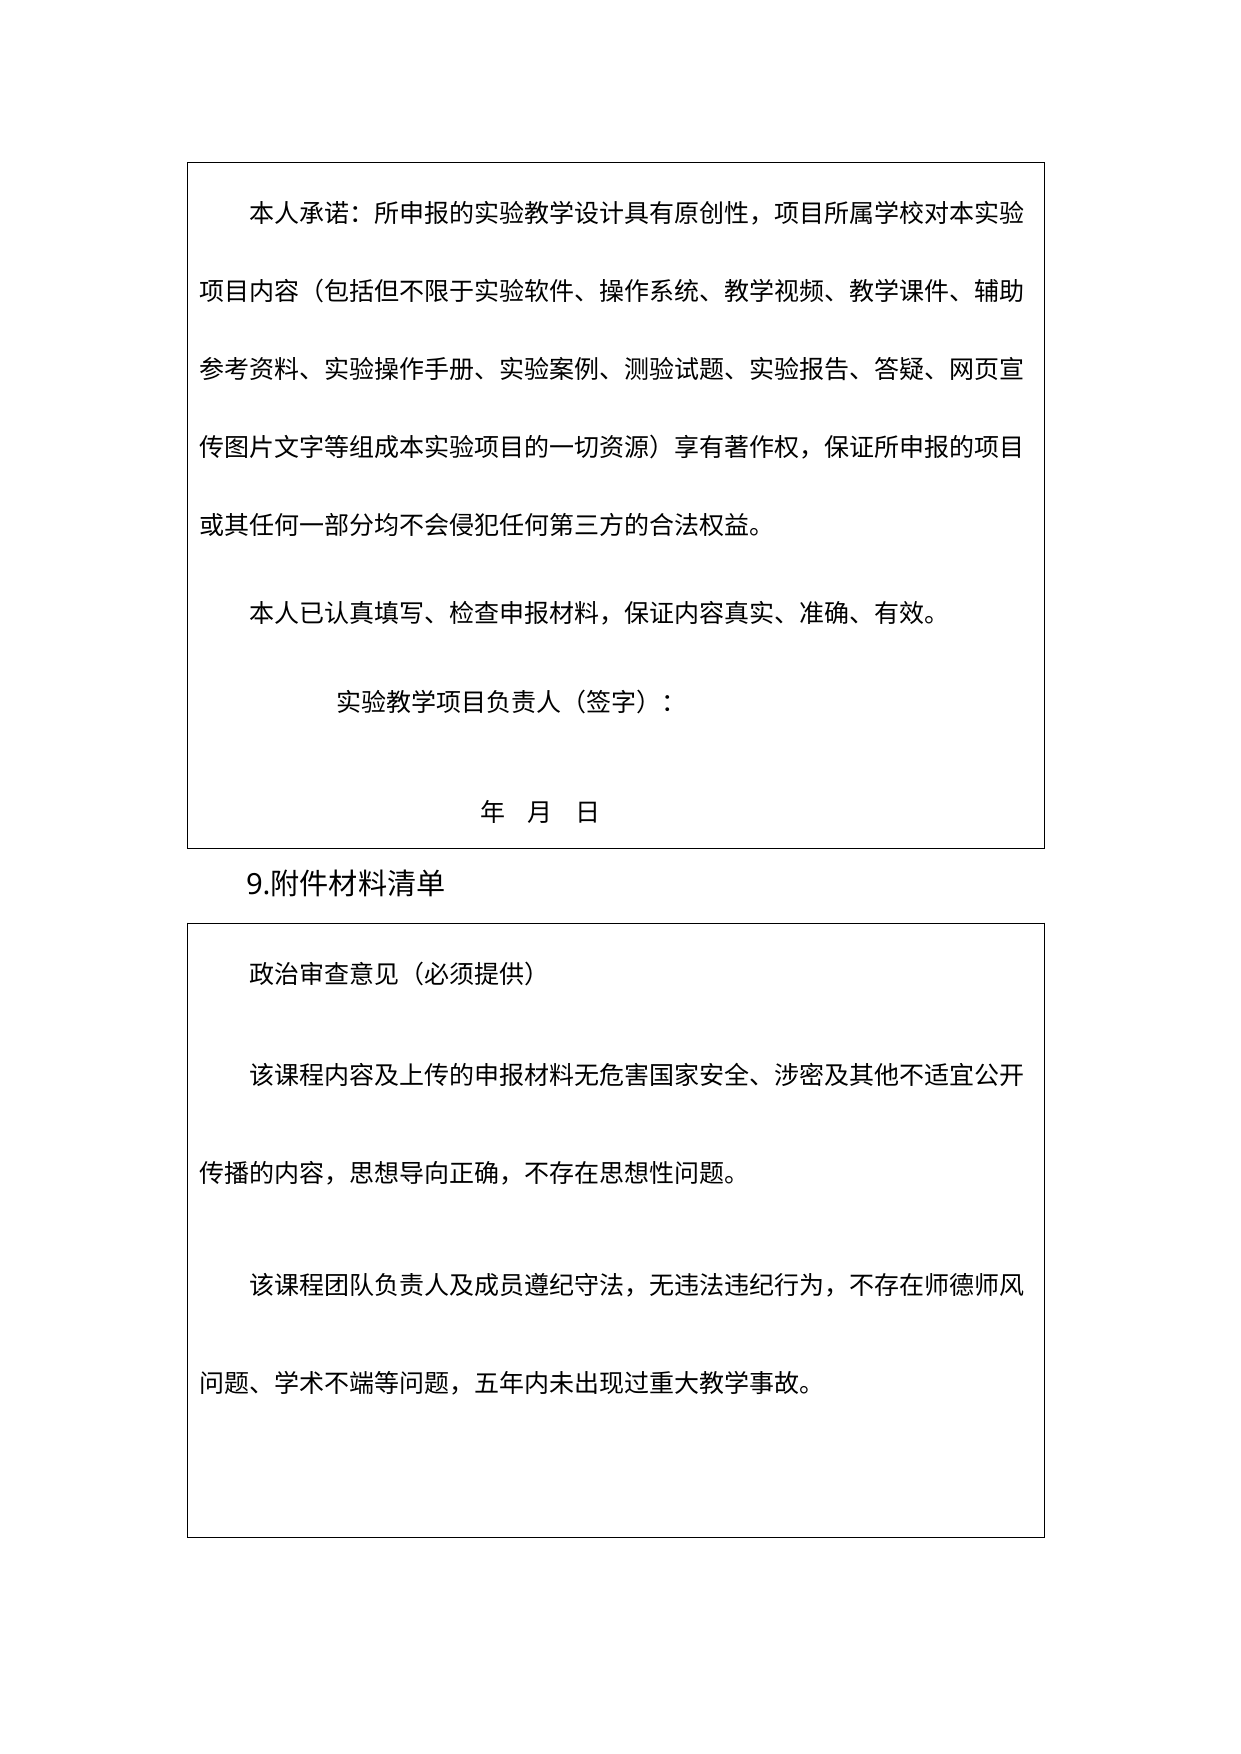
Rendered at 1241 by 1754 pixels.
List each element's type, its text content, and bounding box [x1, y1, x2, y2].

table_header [188, 924, 1044, 1537]
text 9.附件材料清单 [187, 849, 1053, 914]
table_header 本人承诺：所申报的实验教学设计具有原创性，项目所属学校对本实验项目内容（包括但不限于实验软件、操作系统、教学视频、教学课件、辅助参考资料、实验操作手册、实验案例、测验试题、实验报告、答疑、网页宣传图片文字等组成本实验项目的一切资源）享有著作权，保证所申报的项目或其任何一部分均不会侵犯任何第三方的合法权益。 本人已认真填写、检查申报材料，保证内容真实、准确、有效。 实验教学项目负责人（签字）： 年 月 日 [188, 163, 1044, 848]
